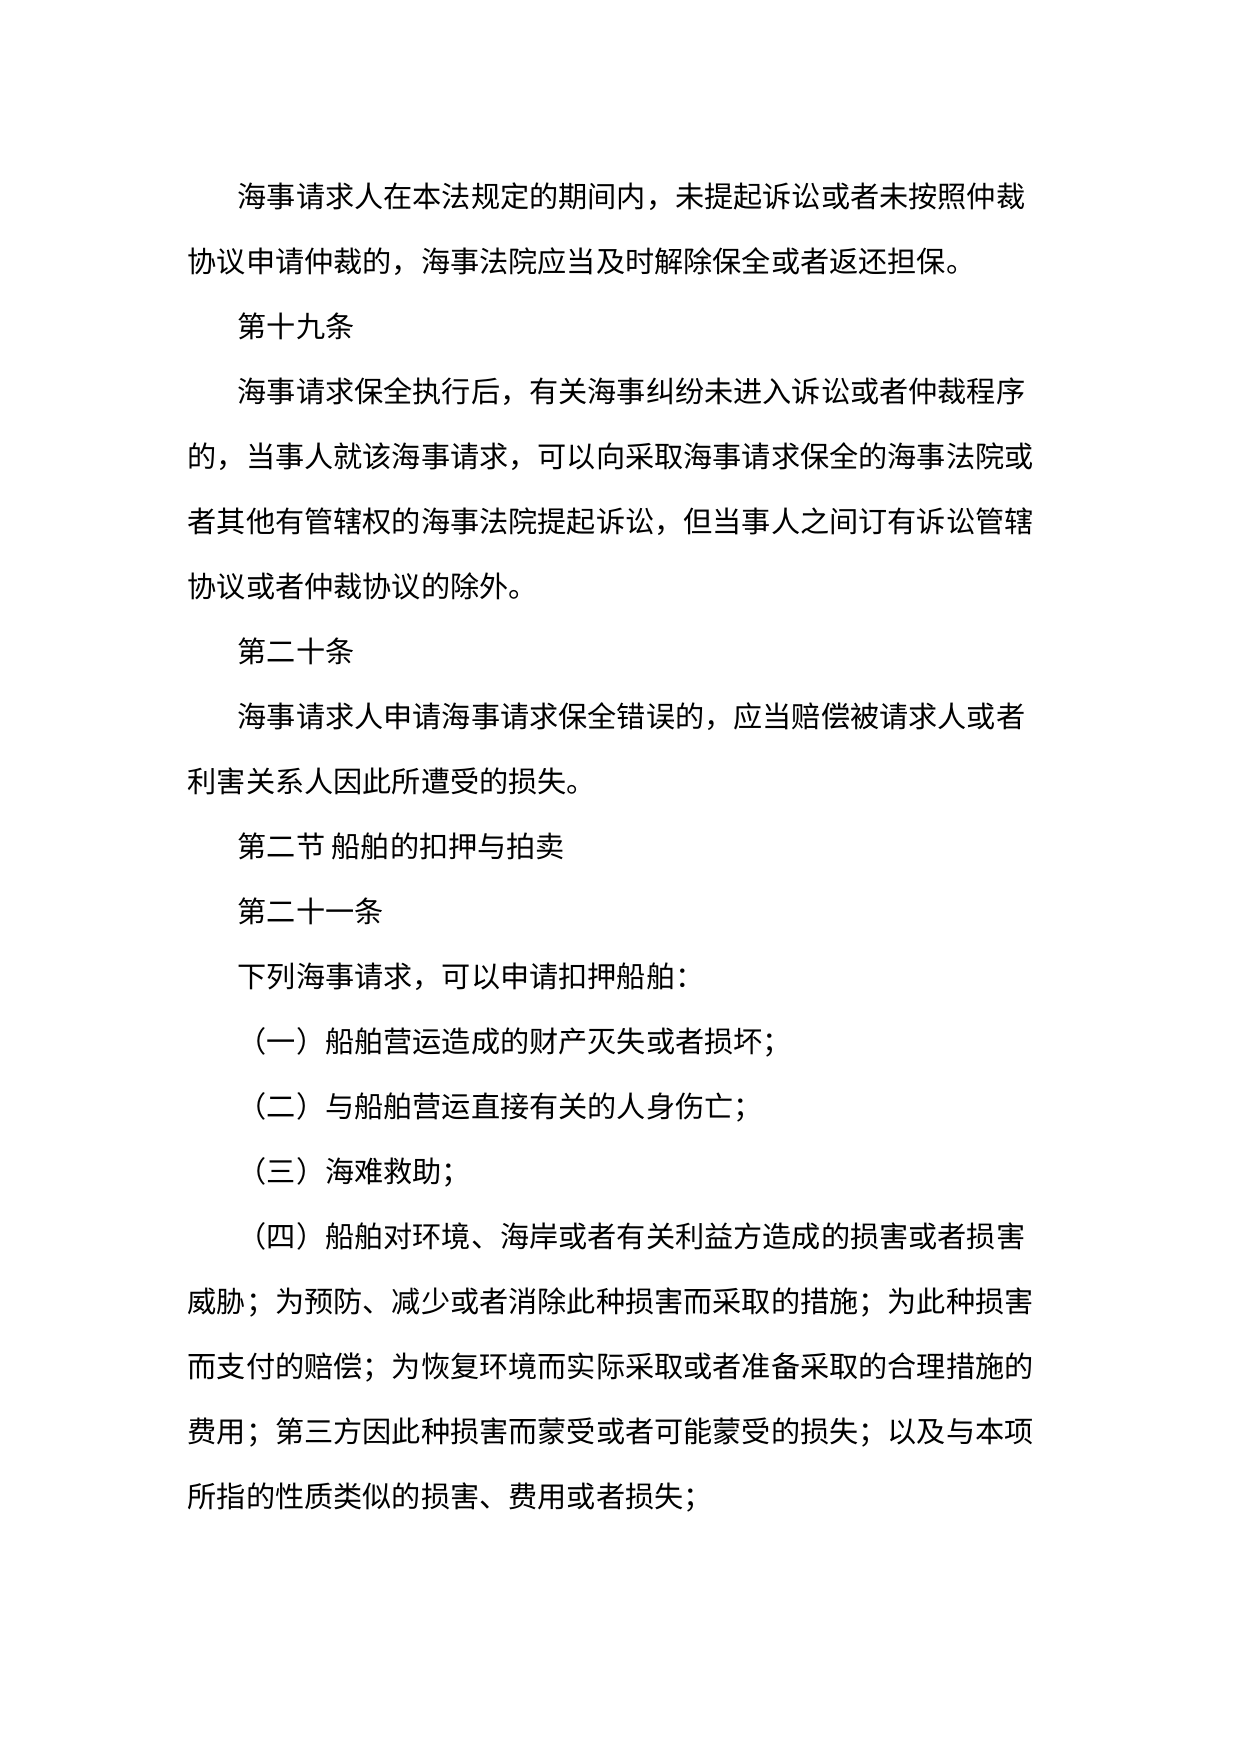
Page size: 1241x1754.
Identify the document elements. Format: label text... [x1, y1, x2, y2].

text 第二十一条 [187, 877, 1053, 942]
text （一）船舶营运造成的财产灭失或者损坏； [187, 1007, 1053, 1072]
text 第二十条 [187, 617, 1053, 682]
text （三）海难救助； [187, 1137, 1053, 1202]
text 第十九条 [187, 292, 1053, 357]
text （四）船舶对环境、海岸或者有关利益方造成的损害或者损害威胁；为预防、减少或者消除此种损害而采取的措施；为此种损害而支付的赔偿；为恢复环境而实际采取或者准备采取的合理措施的费用；第三方因此种损害而蒙受或者可能蒙受的损失；以及与本项所指的性质类似的损害、费用或者损失； [187, 1202, 1053, 1527]
text 海事请求人申请海事请求保全错误的，应当赔偿被请求人或者利害关系人因此所遭受的损失。 [187, 682, 1053, 812]
text 海事请求人在本法规定的期间内，未提起诉讼或者未按照仲裁协议申请仲裁的，海事法院应当及时解除保全或者返还担保。 [187, 162, 1053, 292]
text （二）与船舶营运直接有关的人身伤亡； [187, 1072, 1053, 1137]
text 第二节 船舶的扣押与拍卖 [187, 812, 1053, 877]
text 下列海事请求，可以申请扣押船舶： [187, 942, 1053, 1007]
text 海事请求保全执行后，有关海事纠纷未进入诉讼或者仲裁程序的，当事人就该海事请求，可以向采取海事请求保全的海事法院或者其他有管辖权的海事法院提起诉讼，但当事人之间订有诉讼管辖协议或者仲裁协议的除外。 [187, 357, 1053, 617]
